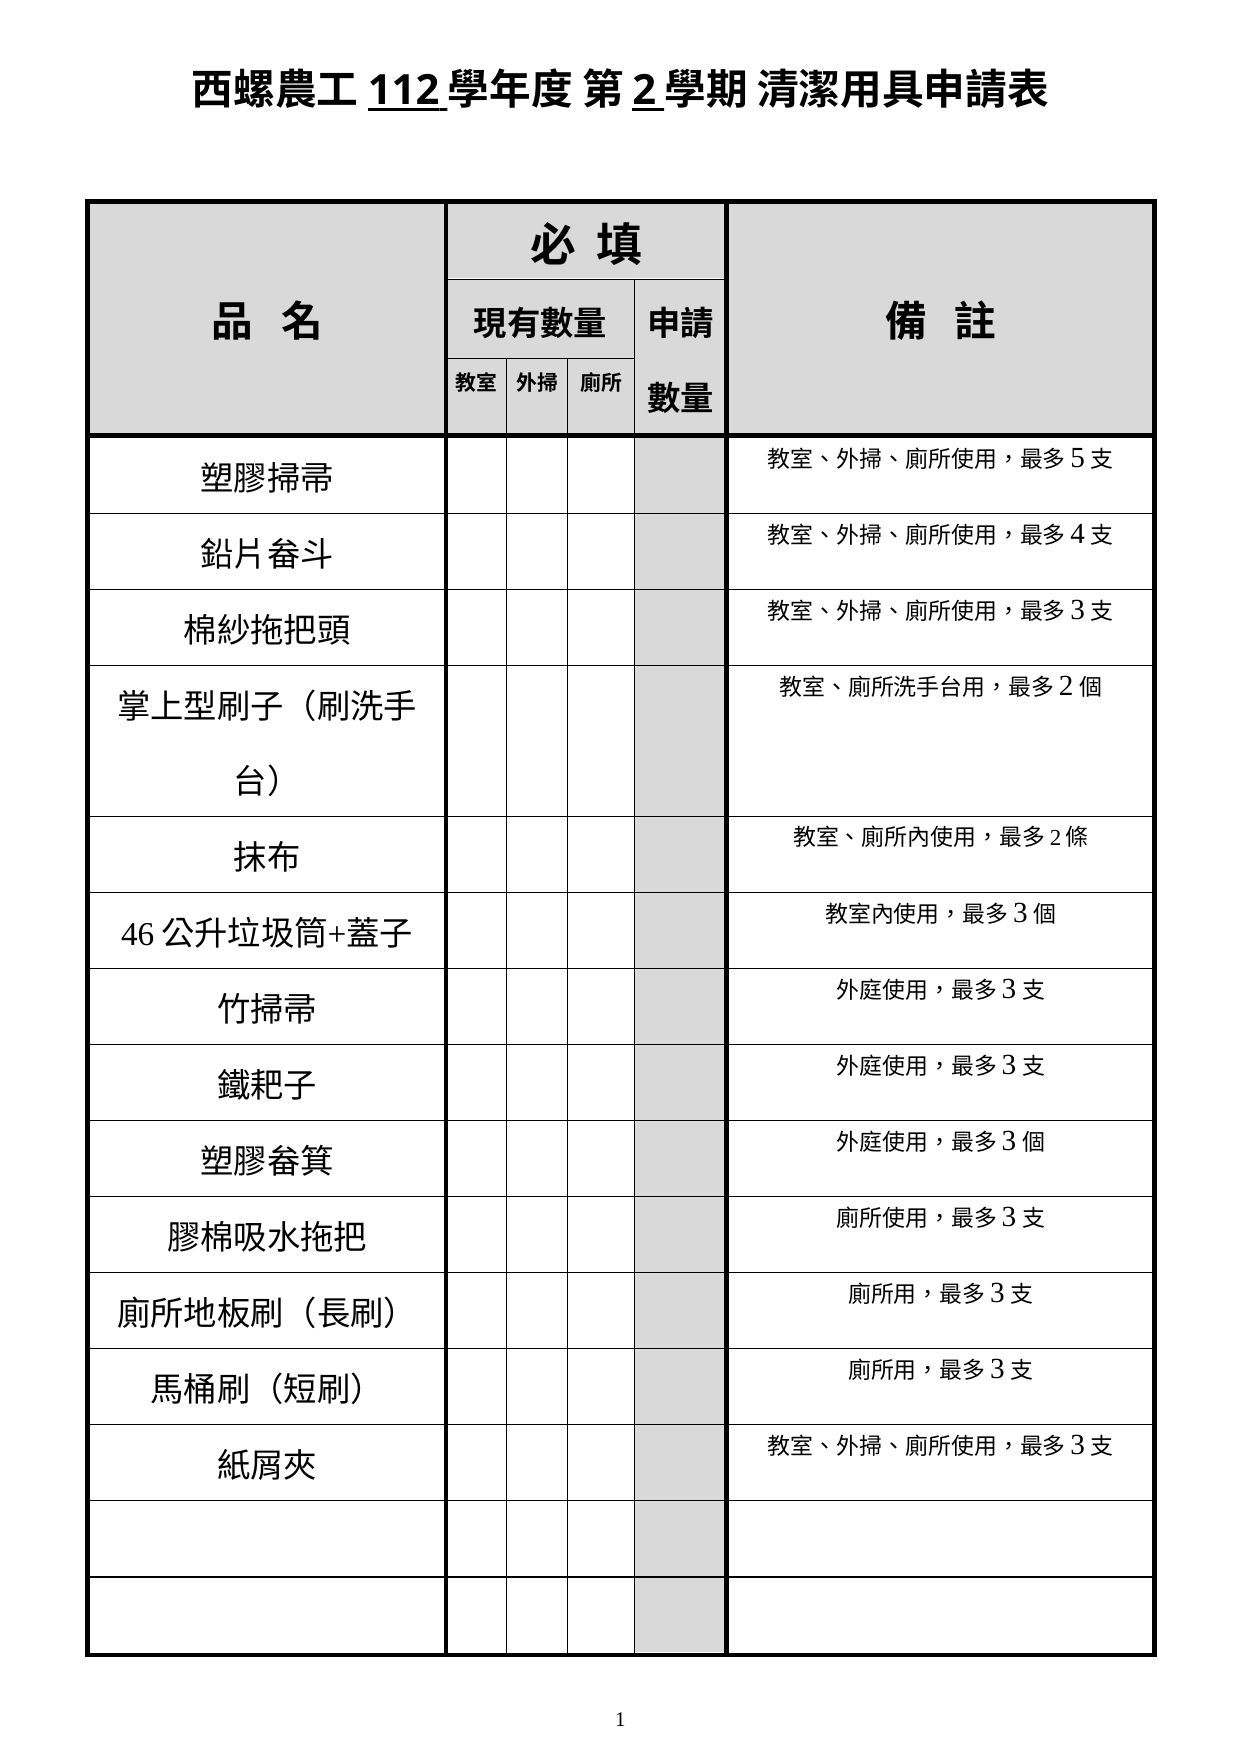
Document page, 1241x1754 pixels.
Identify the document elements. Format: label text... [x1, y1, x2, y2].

table_cell [568, 514, 634, 589]
table_cell [568, 1273, 634, 1348]
table_cell 竹掃帚 [90, 969, 444, 1044]
table_header 必 填 [448, 204, 724, 278]
table_cell [448, 590, 506, 665]
table_cell [568, 1425, 634, 1500]
table_cell [568, 590, 634, 665]
table_cell [448, 1349, 506, 1424]
table_cell 外庭使用，最多3支 [729, 1045, 1152, 1120]
table_cell 紙屑夾 [90, 1425, 444, 1500]
table_cell 外庭使用，最多3個 [729, 1121, 1152, 1196]
table_cell 外庭使用，最多3支 [729, 969, 1152, 1044]
table_cell [568, 969, 634, 1044]
table_cell 廁所用，最多3支 [729, 1273, 1152, 1348]
table_cell [635, 1578, 724, 1652]
table_cell [635, 1121, 724, 1196]
table_cell 教室、外掃、廁所使用，最多3支 [729, 590, 1152, 665]
table_cell [507, 817, 567, 892]
table_cell 教室 [448, 359, 506, 433]
table_cell [568, 438, 634, 513]
table_cell [568, 666, 634, 816]
table_cell [448, 666, 506, 816]
table_cell [448, 1425, 506, 1500]
table_cell [568, 1197, 634, 1272]
table_cell [448, 969, 506, 1044]
table_cell 申請數量 [635, 280, 724, 433]
table_cell 教室、外掃、廁所使用，最多5支 [729, 438, 1152, 513]
table_cell [729, 1578, 1152, 1652]
table_cell [635, 817, 724, 892]
table_cell 塑膠掃帚 [90, 438, 444, 513]
table_cell [448, 1273, 506, 1348]
table_cell [568, 817, 634, 892]
table_cell [635, 1349, 724, 1424]
table_header 品 名 [90, 204, 444, 433]
table_cell [635, 1197, 724, 1272]
table_cell [635, 969, 724, 1044]
table_cell 廁所用，最多3支 [729, 1349, 1152, 1424]
table_cell [507, 438, 567, 513]
table_cell [448, 1121, 506, 1196]
table_cell 掌上型刷子（刷洗手台） [90, 666, 444, 816]
table_cell [90, 1501, 444, 1576]
table_cell [507, 1425, 567, 1500]
table_cell [448, 893, 506, 968]
table_cell 鉛片畚斗 [90, 514, 444, 589]
table_cell [729, 1501, 1152, 1576]
table_cell [635, 1045, 724, 1120]
table_cell [507, 969, 567, 1044]
table_cell [635, 666, 724, 816]
table_cell 廁所使用，最多3支 [729, 1197, 1152, 1272]
table_cell 廁所 [568, 359, 634, 433]
table_cell 教室、廁所洗手台用，最多2個 [729, 666, 1152, 816]
table_cell [507, 893, 567, 968]
table_cell 馬桶刷（短刷） [90, 1349, 444, 1424]
table_cell 鐵耙子 [90, 1045, 444, 1120]
table_cell [507, 1045, 567, 1120]
table_cell [635, 893, 724, 968]
table_cell [507, 1501, 567, 1576]
table_cell 塑膠畚箕 [90, 1121, 444, 1196]
table_cell 抹布 [90, 817, 444, 892]
table_cell [507, 514, 567, 589]
table_cell [635, 1425, 724, 1500]
table_cell 現有數量 [448, 280, 634, 358]
text 西螺農工 112學年度 第2學期 清潔用具申請表 [106, 49, 1134, 124]
table_cell [448, 817, 506, 892]
table_cell [507, 1349, 567, 1424]
table_cell [448, 1578, 506, 1652]
table_cell 棉紗拖把頭 [90, 590, 444, 665]
table_cell 教室、廁所內使用，最多2條 [729, 817, 1152, 892]
table_cell [448, 1501, 506, 1576]
table_cell [568, 893, 634, 968]
table_cell [635, 514, 724, 589]
table_cell [507, 1273, 567, 1348]
table_cell [507, 666, 567, 816]
table_cell [635, 1501, 724, 1576]
table_cell [568, 1349, 634, 1424]
table_cell 教室、外掃、廁所使用，最多3支 [729, 1425, 1152, 1500]
table_cell [507, 1197, 567, 1272]
table_header 備 註 [729, 204, 1152, 433]
table_cell 教室、外掃、廁所使用，最多4支 [729, 514, 1152, 589]
table_cell [568, 1578, 634, 1652]
table_cell [635, 438, 724, 513]
table_cell 外掃 [507, 359, 567, 433]
table_cell [568, 1045, 634, 1120]
table_cell [448, 1045, 506, 1120]
table_cell [507, 1578, 567, 1652]
table_cell [448, 1197, 506, 1272]
table_cell [635, 1273, 724, 1348]
table_cell 教室內使用，最多3個 [729, 893, 1152, 968]
table_cell [448, 438, 506, 513]
table_cell 廁所地板刷（長刷） [90, 1273, 444, 1348]
table_cell [507, 1121, 567, 1196]
table_cell [448, 514, 506, 589]
table_cell [568, 1121, 634, 1196]
table_cell [568, 1501, 634, 1576]
table_cell 46公升垃圾筒+蓋子 [90, 893, 444, 968]
table_cell [507, 590, 567, 665]
table_cell [90, 1578, 444, 1652]
table_cell [635, 590, 724, 665]
table_cell 膠棉吸水拖把 [90, 1197, 444, 1272]
